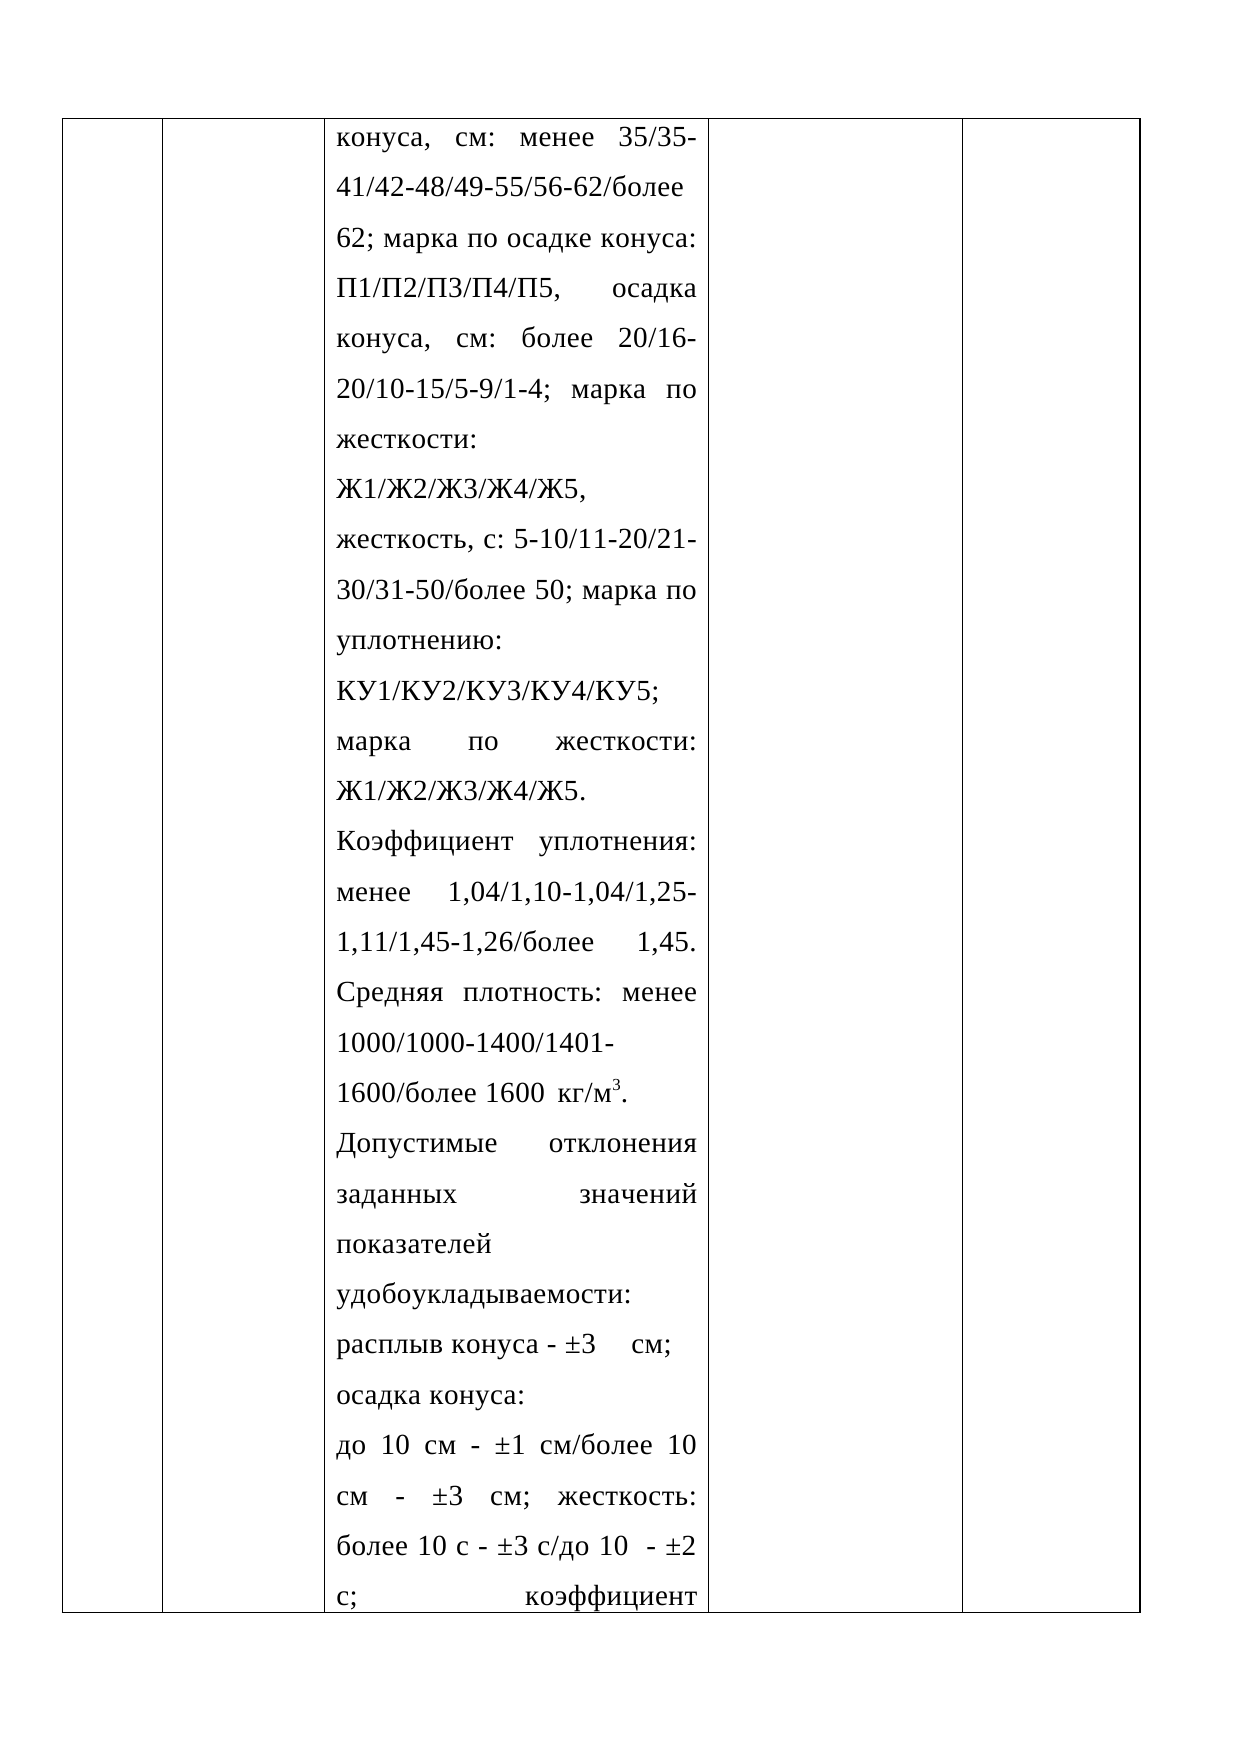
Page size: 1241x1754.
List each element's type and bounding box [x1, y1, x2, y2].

table_cell [709, 119, 962, 1612]
table_cell [163, 119, 324, 1612]
table_cell [63, 119, 162, 1612]
table_cell [325, 119, 708, 1612]
table_cell [963, 119, 1139, 1612]
